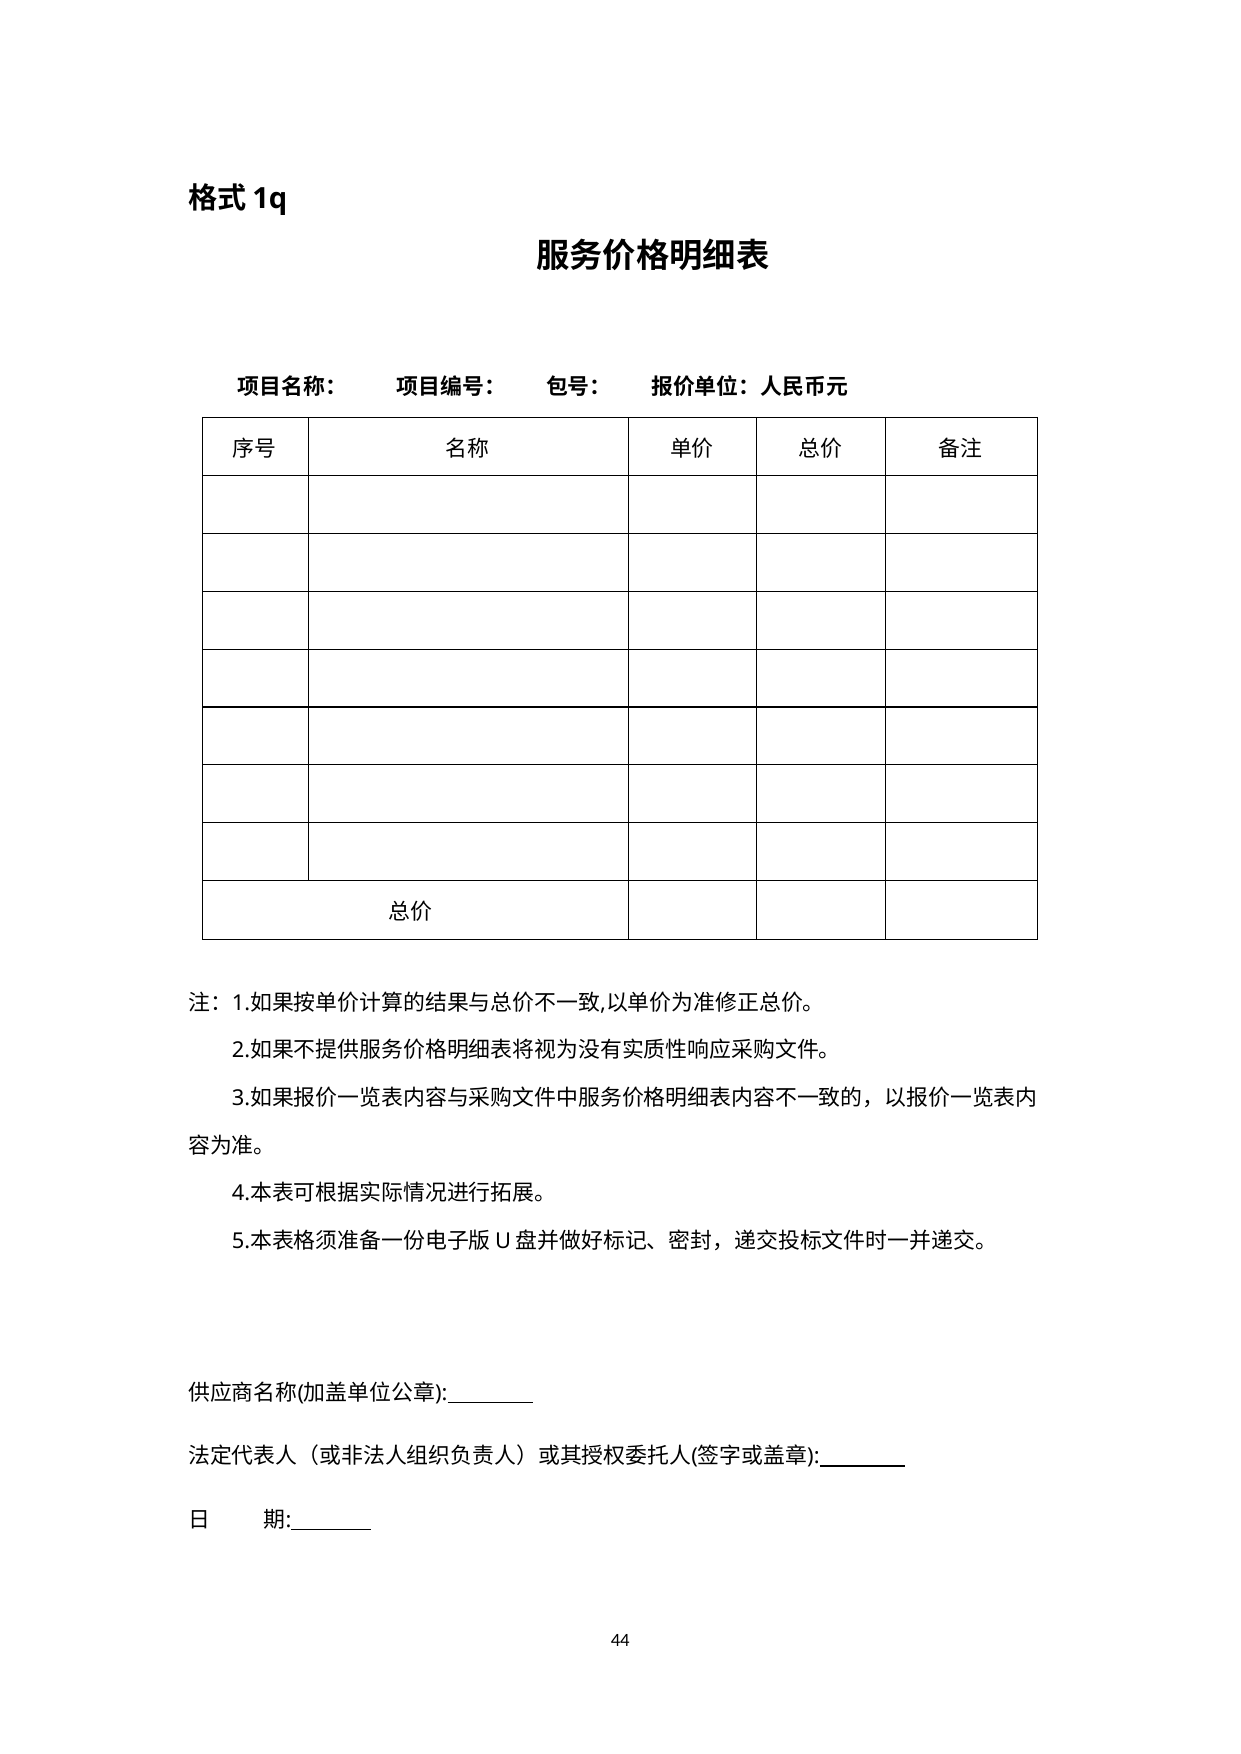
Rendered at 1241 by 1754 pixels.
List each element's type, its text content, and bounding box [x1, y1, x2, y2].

table_cell [886, 765, 1037, 822]
table_cell [203, 708, 308, 764]
table_cell [757, 881, 885, 939]
table_cell [629, 765, 756, 822]
table_cell [757, 708, 885, 764]
table_cell [886, 476, 1037, 533]
table_cell [629, 534, 756, 591]
table_cell [309, 476, 628, 533]
table_header 名称 [309, 418, 628, 475]
table_cell [203, 823, 308, 880]
table_cell [629, 650, 756, 706]
table_header 总价 [757, 418, 885, 475]
text 日 期: [188, 1502, 1041, 1533]
text 5.本表格须准备一份电子版U盘并做好标记、密封，递交投标文件时一并递交。 [188, 1223, 1041, 1254]
text 2.如果不提供服务价格明细表将视为没有实质性响应采购文件。 [188, 1032, 1041, 1064]
table_cell [629, 476, 756, 533]
table_cell [309, 765, 628, 822]
text 格式1q [188, 162, 1052, 229]
table_cell [203, 534, 308, 591]
table_cell [757, 592, 885, 648]
table_cell [757, 476, 885, 533]
table_cell [886, 708, 1037, 764]
table_header 单价 [629, 418, 756, 475]
table_cell [886, 650, 1037, 706]
text 项目名称： 项目编号： 包号： 报价单位：人民币元 [188, 369, 1041, 401]
table_cell [629, 592, 756, 648]
text 服务价格明细表 [188, 229, 1041, 277]
table_cell [629, 708, 756, 764]
table_cell [757, 823, 885, 880]
table_cell [757, 650, 885, 706]
table_cell [886, 534, 1037, 591]
table_cell [203, 650, 308, 706]
table_cell [309, 592, 628, 648]
table_cell [886, 592, 1037, 648]
table_cell [886, 823, 1037, 880]
table_cell [203, 476, 308, 533]
table_cell [757, 534, 885, 591]
text 3.如果报价一览表内容与采购文件中服务价格明细表内容不一致的，以报价一览表内容为准。 [188, 1080, 1041, 1159]
table_cell [629, 823, 756, 880]
table_cell [309, 708, 628, 764]
table_header 序号 [203, 418, 308, 475]
table_cell [309, 534, 628, 591]
text 4.本表可根据实际情况进行拓展。 [188, 1175, 1041, 1207]
table_cell [886, 881, 1037, 939]
table_cell [309, 650, 628, 706]
table_cell [203, 592, 308, 648]
table_header 备注 [886, 418, 1037, 475]
table_cell [629, 881, 756, 939]
text 供应商名称(加盖单位公章): [188, 1374, 1041, 1406]
table_cell [203, 765, 308, 822]
table_cell [309, 823, 628, 880]
table_cell [757, 765, 885, 822]
text 注：1.如果按单价计算的结果与总价不一致,以单价为准修正总价。 [188, 985, 1041, 1017]
table_cell 总价 [203, 881, 628, 939]
text 法定代表人（或非法人组织负责人）或其授权委托人(签字或盖章): [188, 1438, 1041, 1470]
